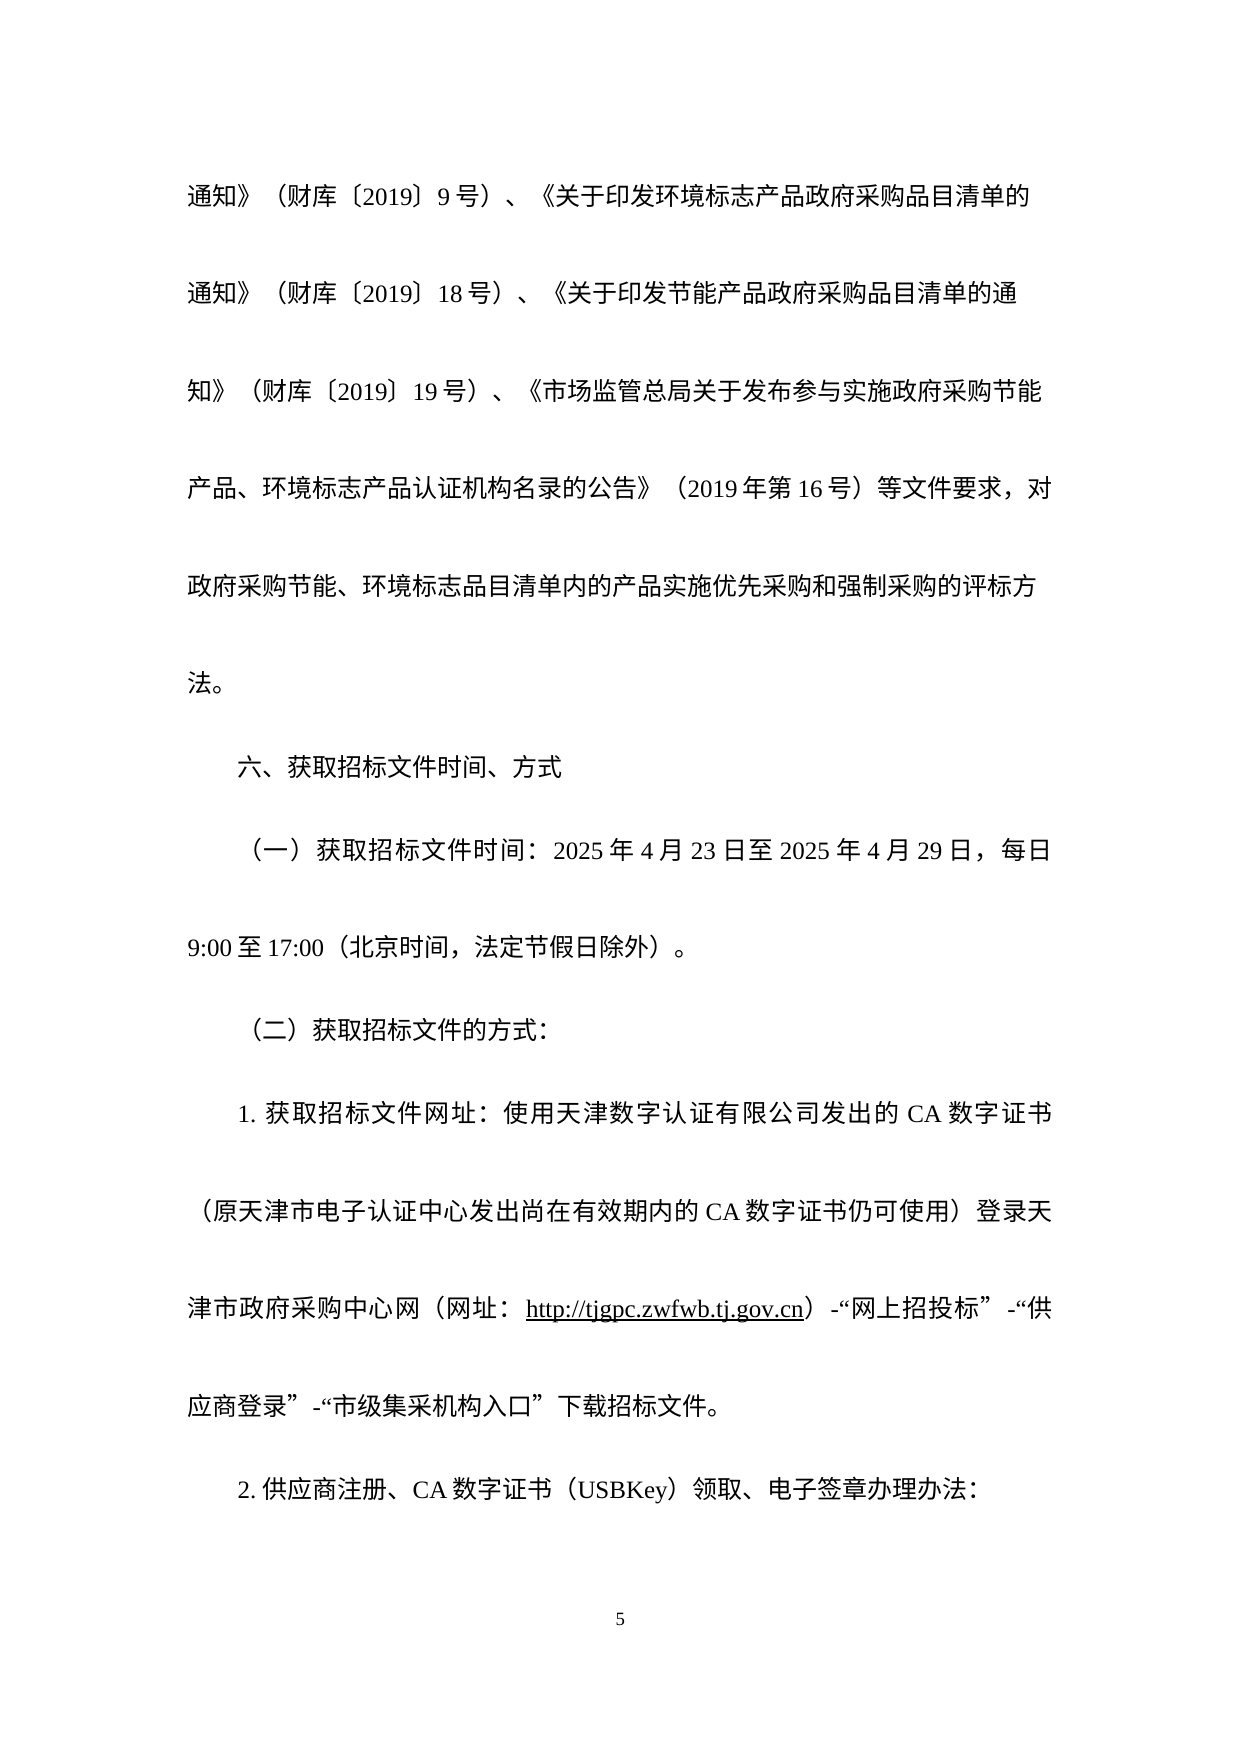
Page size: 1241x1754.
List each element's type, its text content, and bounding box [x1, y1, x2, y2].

text 六、获取招标文件时间、方式 [187, 733, 1053, 798]
text （一）获取招标文件时间：2025年4月23日至2025年4月29日，每日9:00至17:00（北京时间，法定节假日除外）。 [187, 816, 1053, 978]
text （二）获取招标文件的方式： [187, 996, 1053, 1061]
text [187, 162, 1053, 714]
text 2. 供应商注册、CA数字证书（USBKey）领取、电子签章办理办法： [187, 1455, 1053, 1520]
text 1. 获取招标文件网址：使用天津数字认证有限公司发出的CA数字证书（原天津市电子认证中心发出尚在有效期内的CA数字证书仍可使用）登录天津市政府采购中心网（网址：http://tjgpc.zwfwb.tj.gov.cn）-“网上招投标”-“供应商登录”-“市级集采机构入口”下载招标文件。 [187, 1079, 1053, 1437]
